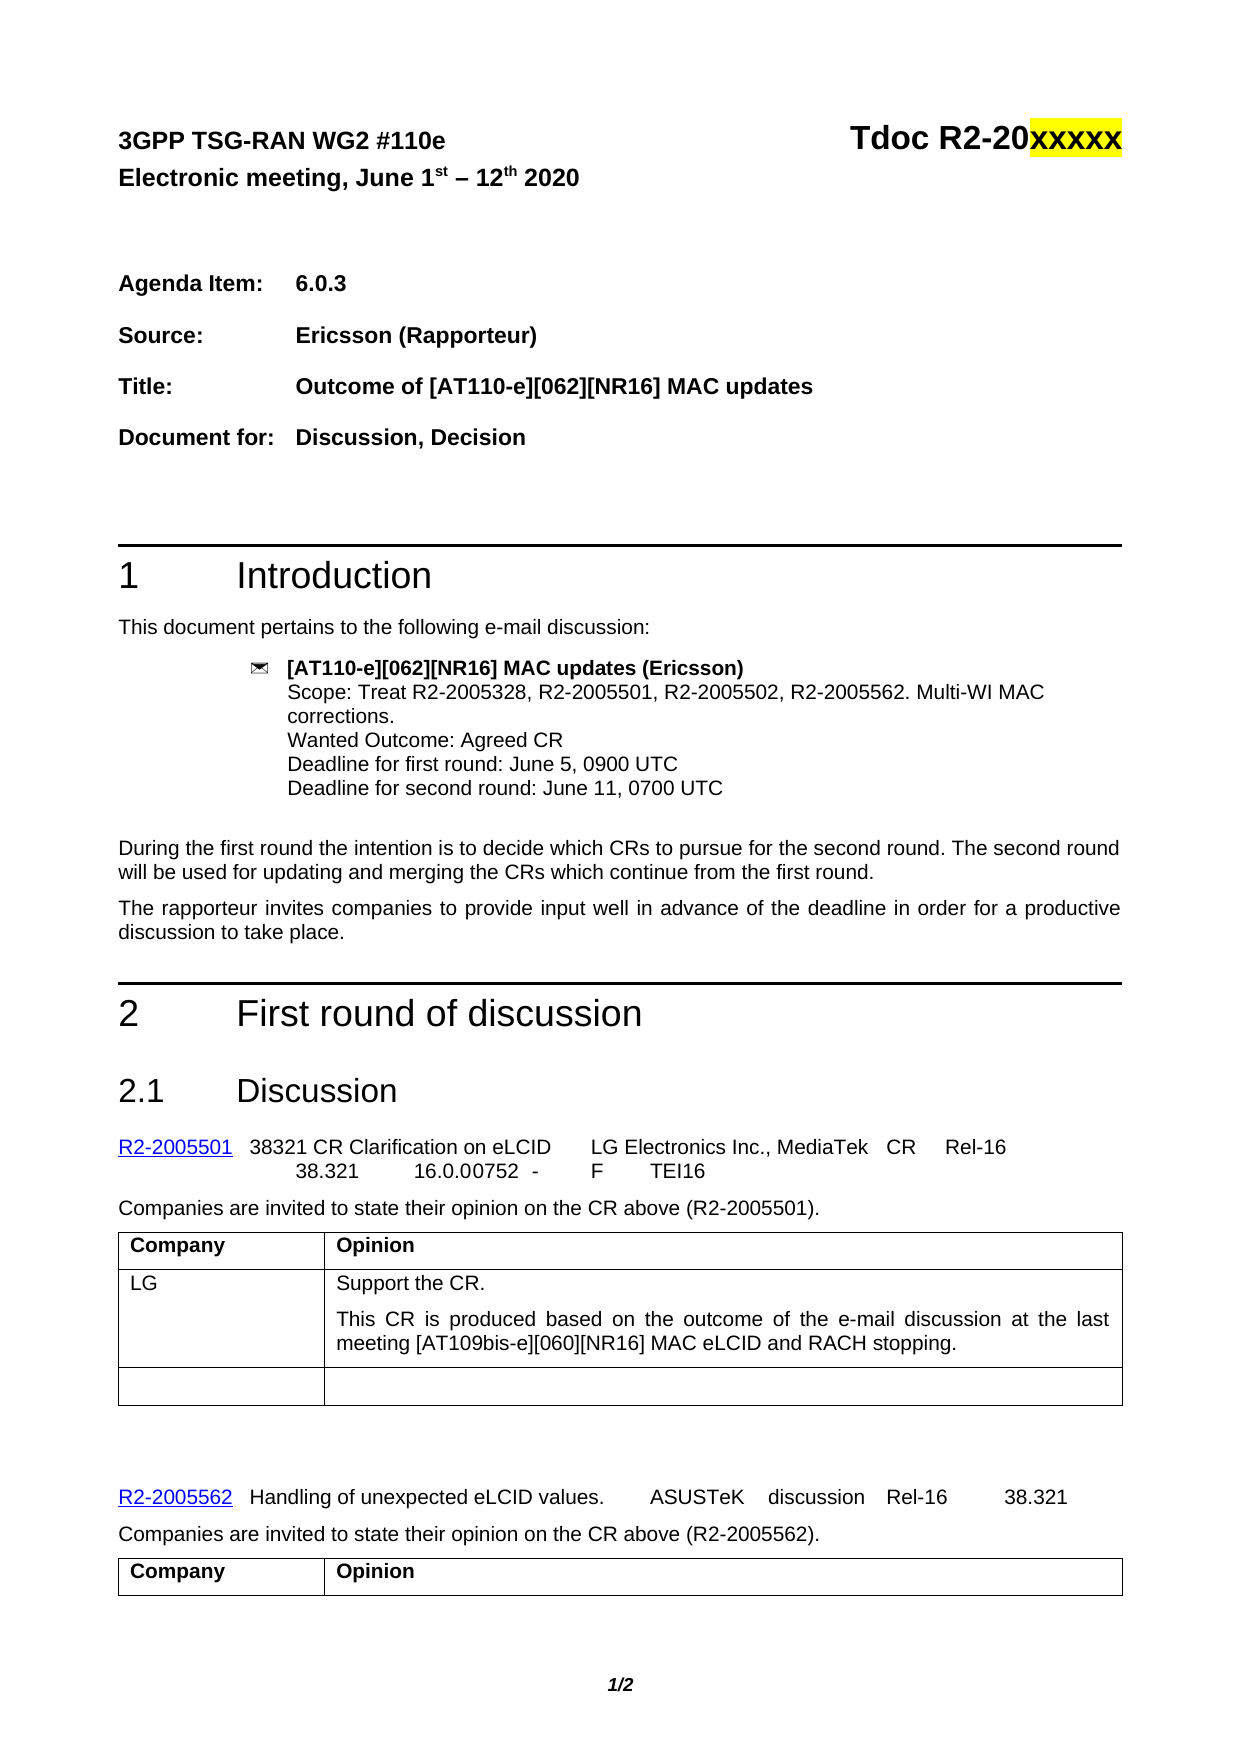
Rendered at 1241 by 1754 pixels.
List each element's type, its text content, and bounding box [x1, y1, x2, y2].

title R2-2005562 Handling of unexpected eLCID values. ASUSTeK discussion Rel-16 38.321 [118, 1485, 1122, 1509]
text Electronic meeting, June 1st – 12th 2020 [118, 163, 1122, 192]
text Wanted Outcome: Agreed CR [249, 727, 1122, 751]
table_cell Support the CR. This CR is produced based on the outcome of the e-mail discussion at the last meeting [AT109bis-e][060][NR16] MAC eLCID and RACH stopping. [325, 1270, 1122, 1367]
text During the first round the intention is to decide which CRs to pursue for the second round. The second round will be used for updating and merging the CRs which continue from the first round. [118, 836, 1122, 884]
subtitle 1 Introduction [118, 547, 1122, 596]
table_header Opinion [325, 1233, 1122, 1269]
table_cell [325, 1368, 1122, 1405]
text Companies are invited to state their opinion on the CR above (R2-2005501). [118, 1195, 1122, 1219]
text 3GPP TSG-RAN WG2 #110e Tdoc R2-20xxxxx [118, 118, 1030, 157]
text Agenda Item: 6.0.3 [118, 270, 1122, 297]
table_cell LG [119, 1270, 324, 1367]
text Document for: Discussion, Decision [118, 424, 1122, 451]
text [AT110-e][062][NR16] MAC updates (Ericsson) [249, 655, 1122, 679]
table_cell [119, 1368, 324, 1405]
text Scope: Treat R2-2005328, R2-2005501, R2-2005502, R2-2005562. Multi-WI MAC corrections. [249, 679, 1122, 727]
text Deadline for first round: June 5, 0900 UTC [249, 751, 1122, 775]
text Deadline for second round: June 11, 0700 UTC [249, 775, 1122, 799]
title R2-2005501 38321 CR Clarification on eLCID LG Electronics Inc., MediaTek CR Rel-16 38.321 16.0.0 0752 - F TEI16 [118, 1135, 1122, 1183]
subtitle 2 First round of discussion [118, 985, 1122, 1034]
table_header Company [119, 1233, 324, 1269]
text Title: Outcome of [AT110-e][062][NR16] MAC updates [118, 373, 1122, 399]
subtitle 2.1 Discussion [118, 1072, 1122, 1110]
text Source: Ericsson (Rapporteur) [118, 322, 1122, 348]
text This document pertains to the following e-mail discussion: [118, 615, 1122, 639]
text The rapporteur invites companies to provide input well in advance of the deadline in order for a productive discussion to take place. [118, 896, 1122, 944]
table_header Opinion [325, 1559, 1122, 1595]
table_header Company [119, 1559, 324, 1595]
text Companies are invited to state their opinion on the CR above (R2-2005562). [118, 1521, 1122, 1545]
